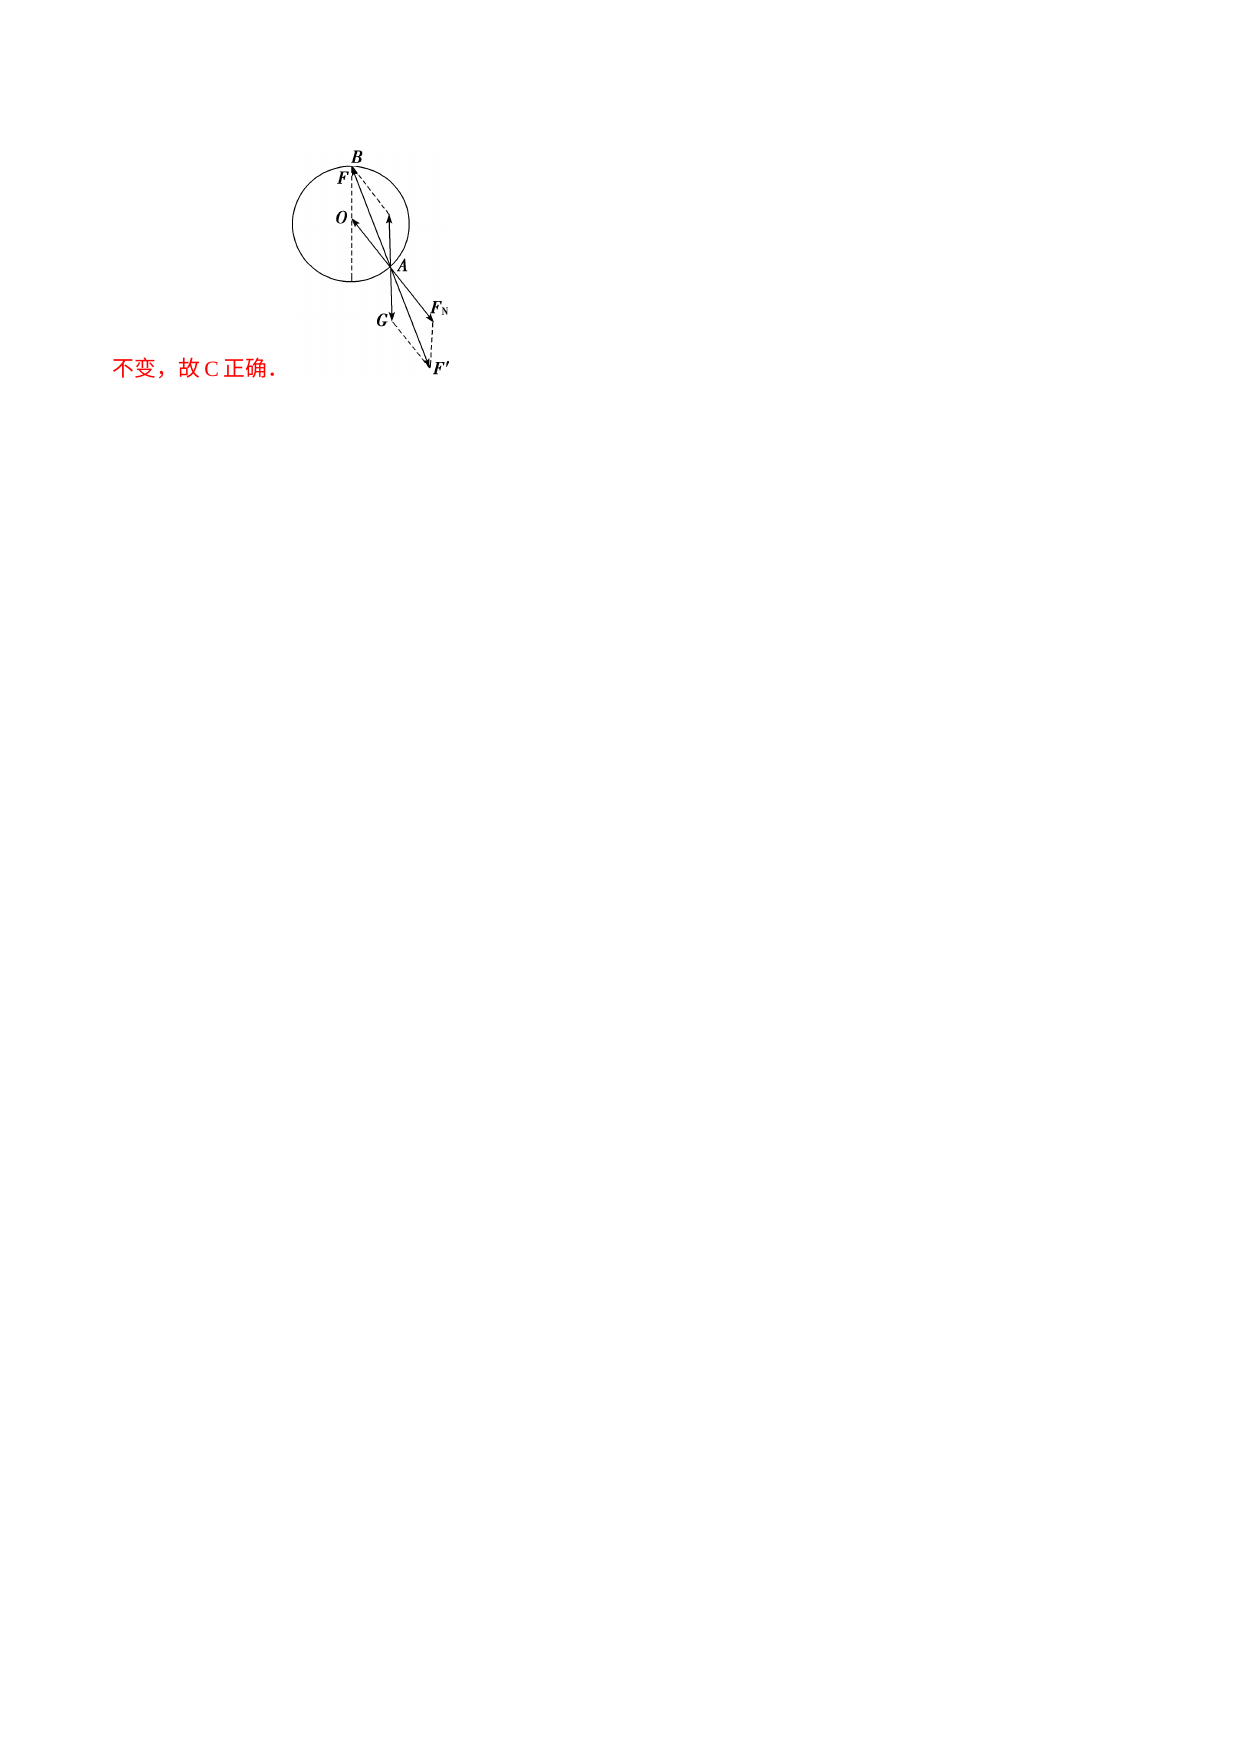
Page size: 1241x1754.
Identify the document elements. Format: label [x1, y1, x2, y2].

text [112, 148, 1128, 413]
picture [288, 148, 452, 377]
